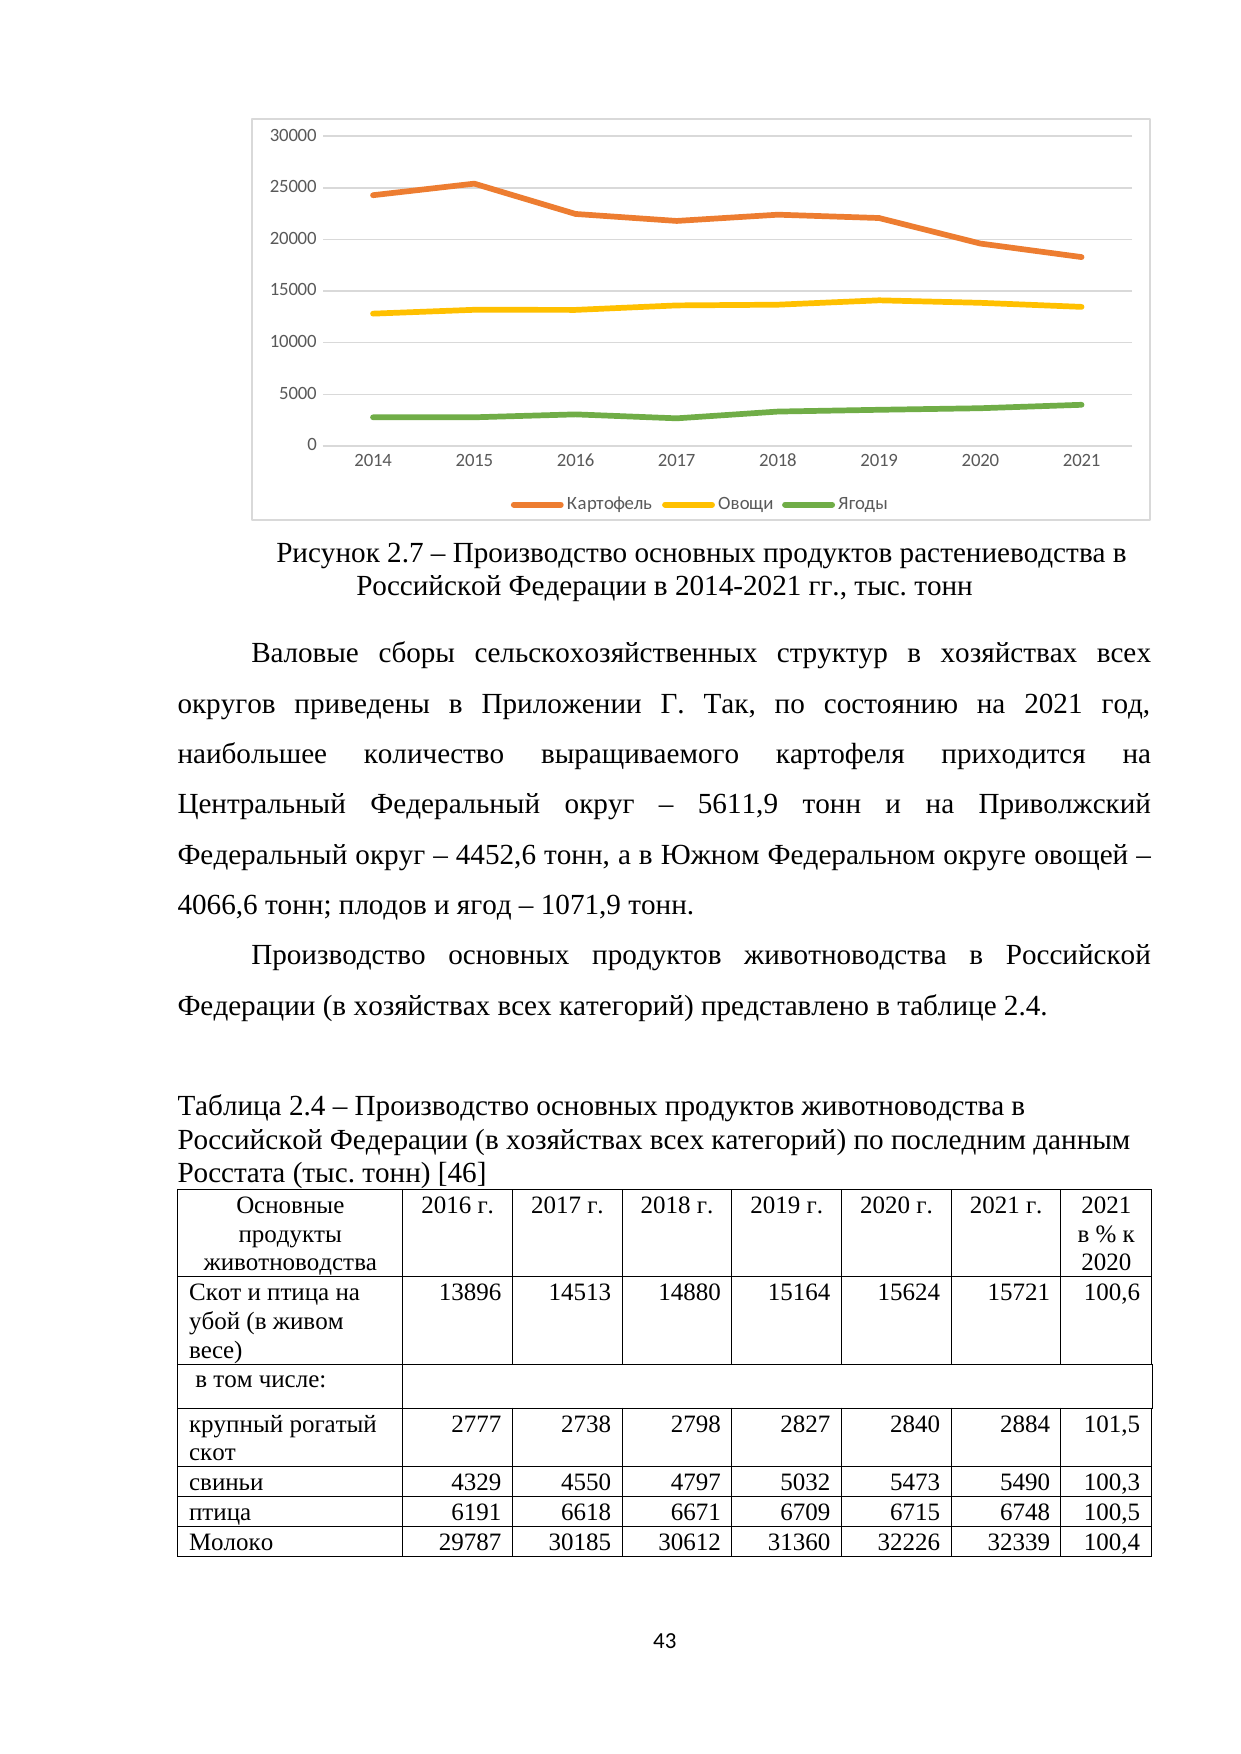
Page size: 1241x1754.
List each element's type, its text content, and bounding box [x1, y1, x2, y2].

table_header Основные продукты животноводства [178, 1190, 402, 1276]
table_cell 15164 [732, 1277, 841, 1363]
table_cell 32226 [842, 1527, 951, 1556]
text Производство основных продуктов животноводства в Российской Федерации (в хозяйствах всех категорий) представлено в таблице 2.4. [177, 937, 1152, 1021]
table_cell 2738 [513, 1409, 622, 1466]
table_cell 15721 [952, 1277, 1060, 1363]
table_cell 4329 [403, 1467, 512, 1496]
table_cell 6618 [513, 1497, 622, 1526]
table_cell 14880 [623, 1277, 731, 1363]
table_cell 6191 [403, 1497, 512, 1526]
table_header 2021 г. [952, 1190, 1060, 1276]
table_cell 30612 [623, 1527, 731, 1556]
table_cell [403, 1365, 1152, 1408]
table_header 2017 г. [513, 1190, 622, 1276]
text Таблица 2.4 – Производство основных продуктов животноводства в Российской Федерации (в хозяйствах всех категорий) по последним данным Росстата (тыс. тонн) [46] [177, 1088, 1152, 1189]
table_cell 4797 [623, 1467, 731, 1496]
table_header 2021 в % к 2020 [1061, 1190, 1151, 1276]
table_cell Молоко [178, 1527, 402, 1556]
table_cell 31360 [732, 1527, 841, 1556]
table_header 2018 г. [623, 1190, 731, 1276]
table_cell 2840 [842, 1409, 951, 1466]
table_cell 2827 [732, 1409, 841, 1466]
table_header 2016 г. [403, 1190, 512, 1276]
table_cell 100,4 [1061, 1527, 1151, 1556]
table_cell 101,5 [1061, 1409, 1151, 1466]
table_header 2019 г. [732, 1190, 841, 1276]
table_cell 29787 [403, 1527, 512, 1556]
table_cell 6671 [623, 1497, 731, 1526]
text Рисунок 2.7 – Производство основных продуктов растениеводства в Российской Федерации в 2014-2021 гг., тыс. тонн [177, 535, 1152, 602]
table_cell 6715 [842, 1497, 951, 1526]
table_cell птица [178, 1497, 402, 1526]
table_cell 13896 [403, 1277, 512, 1363]
table_cell 2884 [952, 1409, 1060, 1466]
table_cell 100,6 [1061, 1277, 1151, 1363]
table_header 2020 г. [842, 1190, 951, 1276]
table_cell 4550 [513, 1467, 622, 1496]
text Валовые сборы сельскохозяйственных структур в хозяйствах всех округов приведены в Приложении Г. Так, по состоянию на 2021 год, наибольшее количество выращиваемого картофеля приходится на Центральный Федеральный округ – 5611,9 тонн и на Приволжский Федеральный округ – 4452,6 тонн, а в Южном Федеральном округе овощей – 4066,6 тонн; плодов и ягод – 1071,9 тонн. [177, 636, 1152, 921]
table_cell 6709 [732, 1497, 841, 1526]
table_cell 30185 [513, 1527, 622, 1556]
table_cell 5490 [952, 1467, 1060, 1496]
table_cell 100,3 [1061, 1467, 1151, 1496]
table_cell 2798 [623, 1409, 731, 1466]
table_cell 100,5 [1061, 1497, 1151, 1526]
table_cell 5473 [842, 1467, 951, 1496]
table_cell свиньи [178, 1467, 402, 1496]
table_cell 14513 [513, 1277, 622, 1363]
table_cell крупный рогатый скот [178, 1409, 402, 1466]
table_cell 6748 [952, 1497, 1060, 1526]
table_cell Скот и птица на убой (в живом весе) [178, 1277, 402, 1363]
table_cell 15624 [842, 1277, 951, 1363]
table_cell 5032 [732, 1467, 841, 1496]
table_cell 2777 [403, 1409, 512, 1466]
table_cell в том числе: [178, 1365, 402, 1408]
table_cell 32339 [952, 1527, 1060, 1556]
